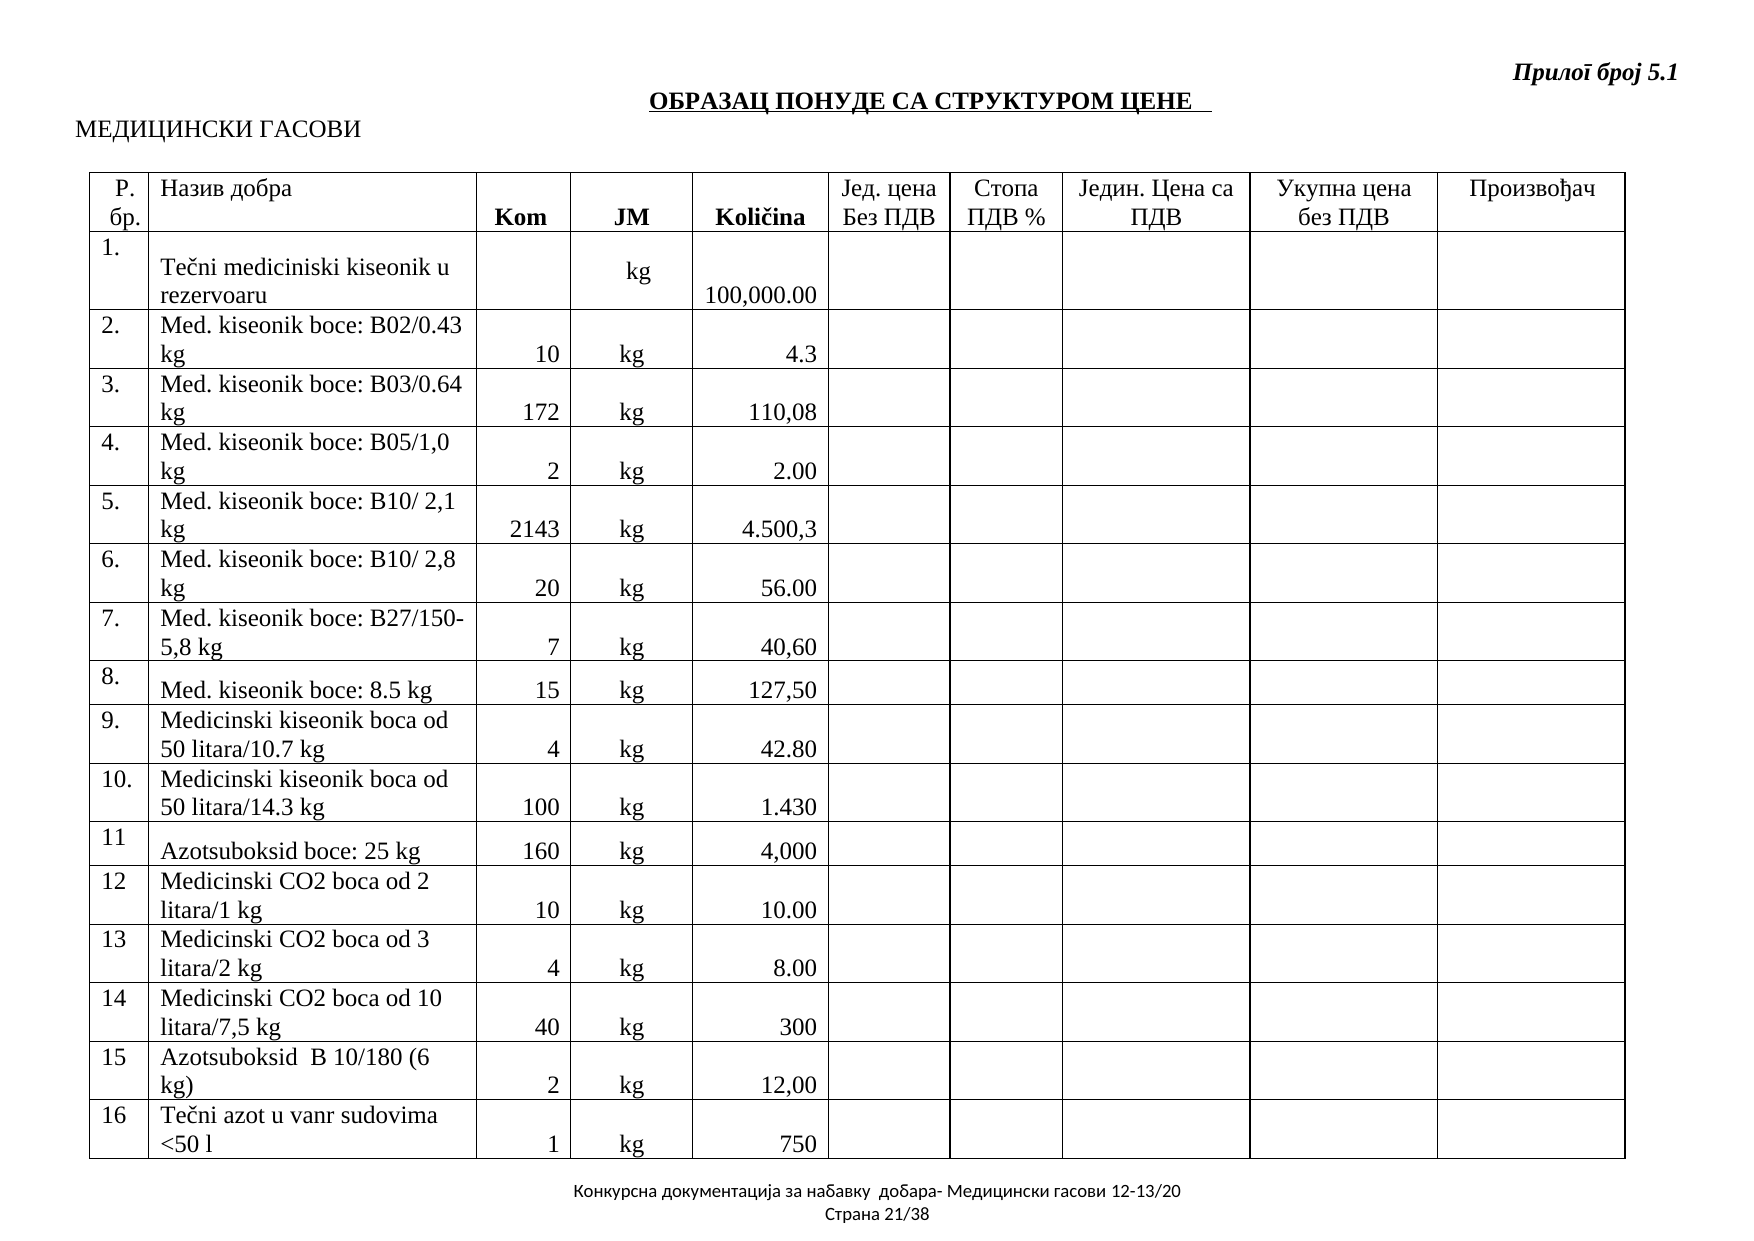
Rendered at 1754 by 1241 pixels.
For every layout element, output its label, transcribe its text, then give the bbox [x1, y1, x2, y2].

table_cell 5. [90, 486, 148, 543]
table_cell Tečni azot u vanr sudovima <50 l [149, 1100, 476, 1158]
table_header Произвођач [1438, 173, 1624, 231]
table_cell [1251, 427, 1437, 485]
table_cell [1438, 705, 1624, 763]
table_cell 8. [90, 661, 148, 704]
table_cell Med. kiseonik boce: B03/0.64 kg [149, 369, 476, 426]
table_cell Med. kiseonik boce: B10/ 2,1 kg [149, 486, 476, 543]
table_cell 15 [477, 661, 570, 704]
table_cell 750 [693, 1100, 828, 1158]
text Прилог број 5.1 [75, 57, 1679, 86]
table_cell Medicinski CO2 boca od 10 litara/7,5 kg [149, 983, 476, 1041]
table_cell [951, 232, 1062, 309]
table_cell [951, 661, 1062, 704]
table_header Назив добра [149, 173, 476, 231]
table_cell kg [571, 1100, 692, 1158]
table_cell [1251, 866, 1437, 923]
table_header Kom [477, 173, 570, 231]
table_cell [829, 369, 949, 426]
table_cell kg [571, 983, 692, 1041]
table_cell 10. [90, 764, 148, 821]
table_cell [1063, 486, 1249, 543]
table_cell 12 [90, 866, 148, 923]
table_header Јед. цена Без ПДВ [829, 173, 949, 231]
table_header Једин. Цена са ПДВ [1063, 173, 1249, 231]
table_cell 40,60 [693, 603, 828, 660]
table_cell [951, 925, 1062, 982]
table_cell [1063, 1042, 1249, 1099]
table_cell 9. [90, 705, 148, 763]
table_cell kg [571, 764, 692, 821]
table_cell Medicinski CO2 boca od 3 litara/2 kg [149, 925, 476, 982]
text МЕДИЦИНСКИ ГАСОВИ [75, 114, 1679, 143]
table_cell [1063, 866, 1249, 923]
table_cell kg [571, 822, 692, 865]
table_cell 10.00 [693, 866, 828, 923]
table_cell 1.430 [693, 764, 828, 821]
table_cell Medicinski kiseonik boca od 50 litara/14.3 kg [149, 764, 476, 821]
table_cell [1438, 1100, 1624, 1158]
table_cell [829, 486, 949, 543]
table_cell [951, 983, 1062, 1041]
table_cell kg [571, 866, 692, 923]
table_cell [1251, 232, 1437, 309]
table_cell [829, 764, 949, 821]
table_header Стопа ПДВ % [951, 173, 1062, 231]
table_cell 40 [477, 983, 570, 1041]
table_cell 13 [90, 925, 148, 982]
table_cell 1. [90, 232, 148, 309]
table_cell [829, 544, 949, 602]
table_cell [1063, 705, 1249, 763]
table_cell [951, 369, 1062, 426]
table_cell [951, 764, 1062, 821]
table_header JM [571, 173, 692, 231]
table_cell [1063, 427, 1249, 485]
table_cell [951, 1100, 1062, 1158]
table_cell [1438, 822, 1624, 865]
table_cell kg [571, 1042, 692, 1099]
table_cell [1438, 369, 1624, 426]
table_cell [1251, 369, 1437, 426]
table_cell 15 [90, 1042, 148, 1099]
table_cell 20 [477, 544, 570, 602]
table_cell [1251, 661, 1437, 704]
table_cell [951, 427, 1062, 485]
table_cell kg [571, 232, 692, 309]
table_cell 7 [477, 603, 570, 660]
table_cell [829, 310, 949, 368]
table_cell 56.00 [693, 544, 828, 602]
table_cell 42.80 [693, 705, 828, 763]
table_cell Med. kiseonik boce: B02/0.43 kg [149, 310, 476, 368]
table_cell [1063, 369, 1249, 426]
table_cell [1251, 1100, 1437, 1158]
table_cell 4 [477, 705, 570, 763]
table_cell 127,50 [693, 661, 828, 704]
table_cell 2. [90, 310, 148, 368]
table_cell 4. [90, 427, 148, 485]
table_cell 3. [90, 369, 148, 426]
table_cell [1063, 822, 1249, 865]
table_cell 300 [693, 983, 828, 1041]
table_cell 2.00 [693, 427, 828, 485]
table_cell 16 [90, 1100, 148, 1158]
table_cell [477, 232, 570, 309]
table_cell 7. [90, 603, 148, 660]
table_cell 100,000.00 [693, 232, 828, 309]
table_cell Tečni mediciniski kiseonik u rezervoaru [149, 232, 476, 309]
table_cell [1438, 486, 1624, 543]
table_cell [1251, 925, 1437, 982]
table_cell kg [571, 705, 692, 763]
table_cell [829, 232, 949, 309]
table_cell [829, 1100, 949, 1158]
table_cell [829, 705, 949, 763]
table_cell [1438, 232, 1624, 309]
table_cell [829, 661, 949, 704]
table_cell [829, 866, 949, 923]
table_cell [1251, 705, 1437, 763]
table_cell 6. [90, 544, 148, 602]
table_cell [829, 822, 949, 865]
table_cell [951, 822, 1062, 865]
table_cell [829, 925, 949, 982]
table_cell [1063, 661, 1249, 704]
table_cell [1251, 603, 1437, 660]
table_cell 14 [90, 983, 148, 1041]
table_cell [1063, 544, 1249, 602]
table_cell Medicinski CO2 boca od 2 litara/1 kg [149, 866, 476, 923]
table_cell [951, 1042, 1062, 1099]
table_cell [1063, 1100, 1249, 1158]
table_cell Med. kiseonik boce: B27/150-5,8 kg [149, 603, 476, 660]
table_cell [951, 486, 1062, 543]
table_cell 8.00 [693, 925, 828, 982]
table_cell 4 [477, 925, 570, 982]
table_cell [1438, 661, 1624, 704]
table_cell [1063, 603, 1249, 660]
table_cell [1438, 310, 1624, 368]
table_cell [951, 544, 1062, 602]
table_cell 10 [477, 310, 570, 368]
table_cell [1251, 310, 1437, 368]
table_cell kg [571, 661, 692, 704]
table_cell [829, 983, 949, 1041]
table_cell [951, 603, 1062, 660]
table_cell [829, 603, 949, 660]
table_cell [1063, 310, 1249, 368]
table_cell [951, 705, 1062, 763]
table_cell 2 [477, 427, 570, 485]
table_cell 100 [477, 764, 570, 821]
table_header Р. бр. [90, 173, 148, 231]
table_cell [1063, 925, 1249, 982]
table_cell 4.3 [693, 310, 828, 368]
table_cell [1438, 983, 1624, 1041]
table_cell [1438, 925, 1624, 982]
table_cell [951, 866, 1062, 923]
table_cell [1063, 983, 1249, 1041]
table_cell [1251, 544, 1437, 602]
table_cell 172 [477, 369, 570, 426]
table_cell 110,08 [693, 369, 828, 426]
table_cell [1438, 764, 1624, 821]
table_cell 12,00 [693, 1042, 828, 1099]
table_cell [1251, 822, 1437, 865]
table_cell 2143 [477, 486, 570, 543]
table_cell kg [571, 925, 692, 982]
table_header Укупна цена без ПДВ [1251, 173, 1437, 231]
table_cell 160 [477, 822, 570, 865]
table_cell kg [571, 603, 692, 660]
table_cell 2 [477, 1042, 570, 1099]
table_cell kg [571, 427, 692, 485]
table_cell 1 [477, 1100, 570, 1158]
table_header Količina [693, 173, 828, 231]
table_cell Medicinski kiseonik boca od 50 litara/10.7 kg [149, 705, 476, 763]
table_cell [1063, 764, 1249, 821]
table_cell kg [571, 310, 692, 368]
table_cell 4.500,3 [693, 486, 828, 543]
text ОБРАЗАЦ ПОНУДЕ СА СТРУКТУРОМ ЦЕНЕ [75, 86, 1679, 114]
table_cell Med. kiseonik boce: B10/ 2,8 kg [149, 544, 476, 602]
table_cell [1251, 983, 1437, 1041]
table_cell [1438, 544, 1624, 602]
table_cell [1063, 232, 1249, 309]
table_cell Med. kiseonik boce: B05/1,0 kg [149, 427, 476, 485]
table_cell [1251, 486, 1437, 543]
table_cell kg [571, 369, 692, 426]
table_cell [829, 427, 949, 485]
table_cell [1438, 1042, 1624, 1099]
table_cell [1251, 1042, 1437, 1099]
table_cell Azotsuboksid B 10/180 (6 kg) [149, 1042, 476, 1099]
table_cell Med. kiseonik boce: 8.5 kg [149, 661, 476, 704]
table_cell [829, 1042, 949, 1099]
table_cell 4,000 [693, 822, 828, 865]
table_cell 11 [90, 822, 148, 865]
table_cell [1438, 603, 1624, 660]
table_cell 10 [477, 866, 570, 923]
table_cell Azotsuboksid boce: 25 kg [149, 822, 476, 865]
table_cell kg [571, 486, 692, 543]
table_cell [1251, 764, 1437, 821]
table_cell kg [571, 544, 692, 602]
table_cell [1438, 866, 1624, 923]
table_cell [951, 310, 1062, 368]
table_cell [1438, 427, 1624, 485]
